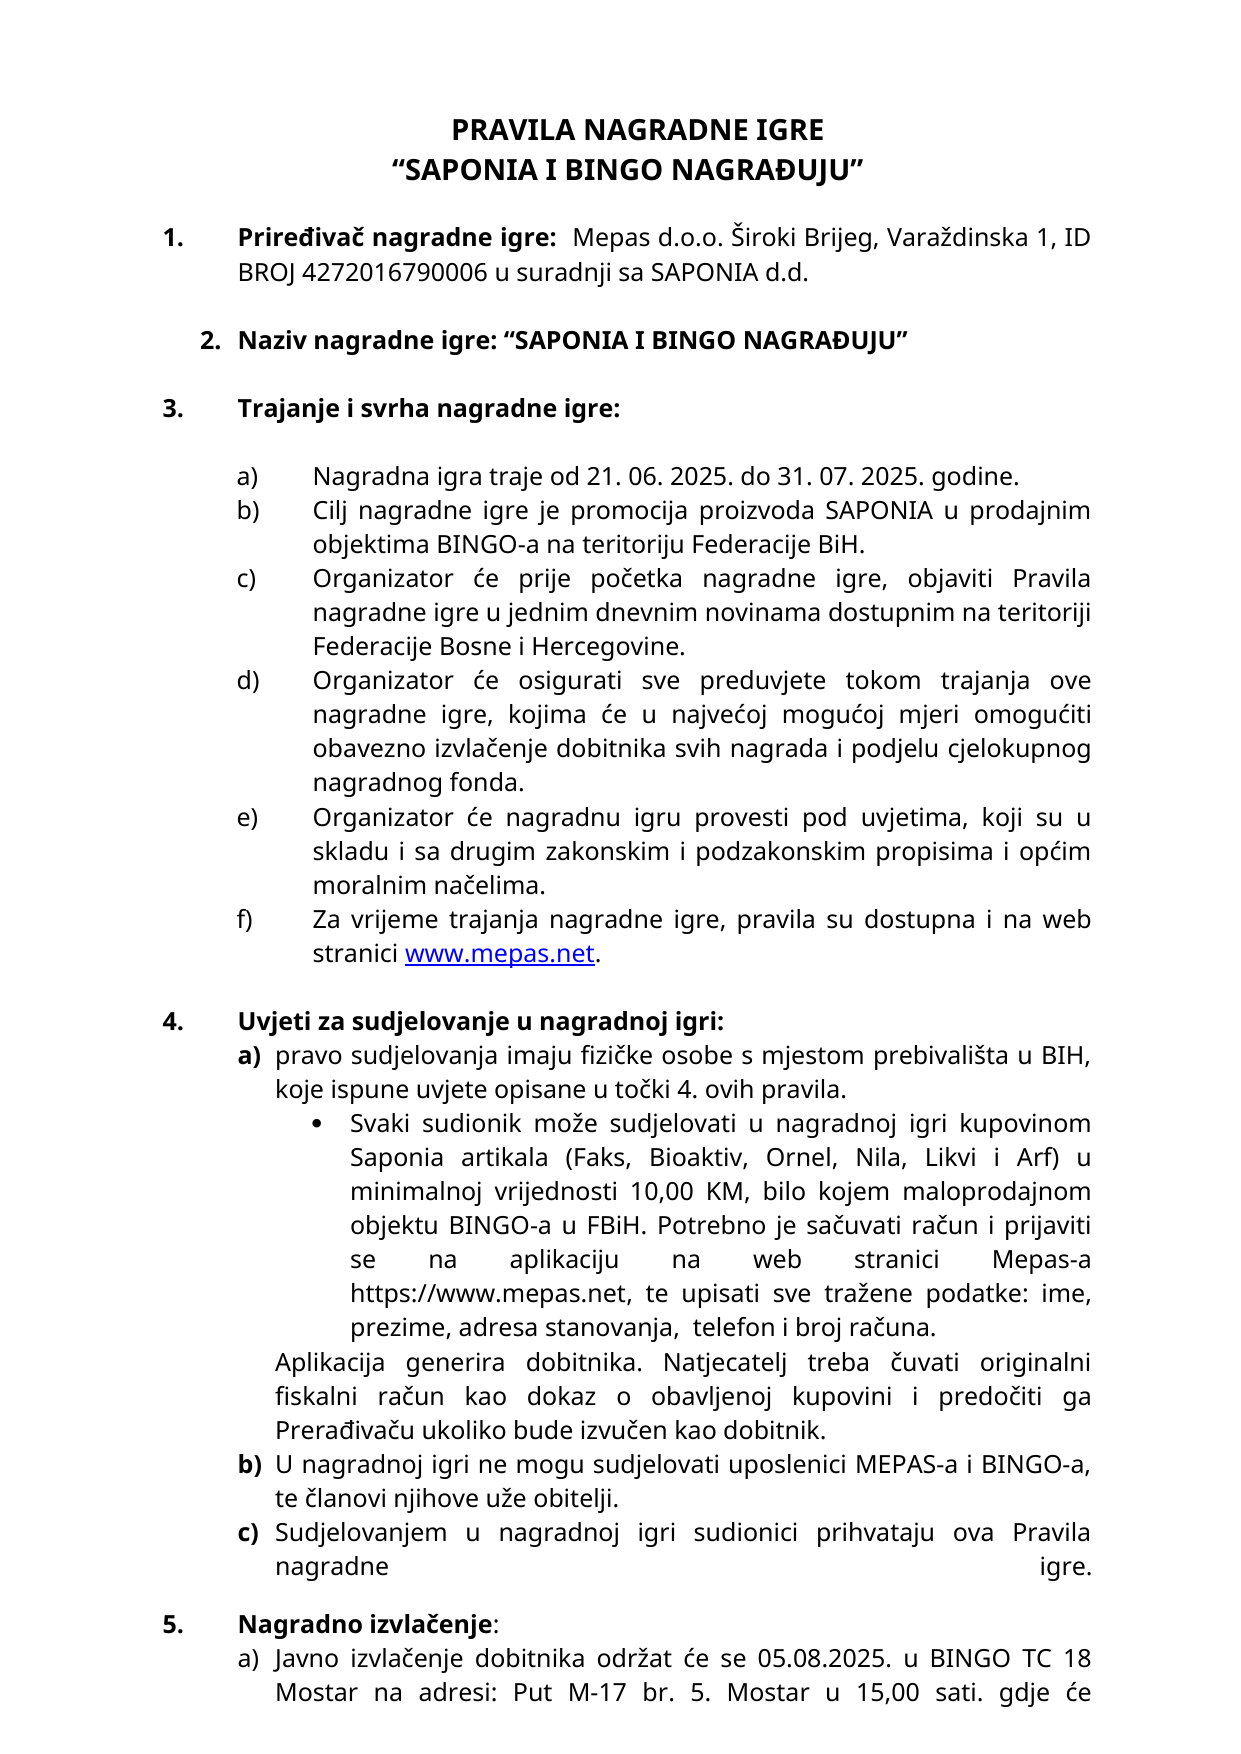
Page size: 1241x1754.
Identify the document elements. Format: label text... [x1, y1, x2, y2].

list “SAPONIA I BINGO NAGRAĐUJU” [162, 149, 1093, 189]
list U nagradnoj igri ne mogu sudjelovati uposlenici MEPAS-a i BINGO-a, te članovi njihove uže obitelji. [237, 1446, 1093, 1514]
list Nagradno izvlačenje: [162, 1607, 1093, 1641]
list Nagradna igra traje od 21. 06. 2025. do 31. 07. 2025. godine. [236, 458, 1093, 493]
list Organizator će prije početka nagradne igre, objaviti Pravila nagradne igre u jednim dnevnim novinama dostupnim na teritoriji Federacije Bosne i Hercegovine. [236, 561, 1093, 663]
list Za vrijeme trajanja nagradne igre, pravila su dostupna i na web stranici www.mepas.net. [236, 901, 1093, 969]
list Aplikacija generira dobitnika. Natjecatelj treba čuvati originalni fiskalni račun kao dokaz o obavljenoj kupovini i predočiti ga Prerađivaču ukoliko bude izvučen kao dobitnik. [275, 1344, 1093, 1446]
list Svaki sudionik može sudjelovati u nagradnoj igri kupovinom Saponia artikala (Faks, Bioaktiv, Ornel, Nila, Likvi i Arf) u minimalnoj vrijednosti 10,00 KM, bilo kojem maloprodajnom objektu BINGO-a u FBiH. Potrebno je sačuvati račun i prijaviti se na aplikaciju na web stranici Mepas-a https://www.mepas.net, te upisati sve tražene podatke: ime, prezime, adresa stanovanja, telefon i broj računa. [312, 1106, 1093, 1344]
list Sudjelovanjem u nagradnoj igri sudionici prihvataju ova Pravila nagradne igre. [237, 1514, 1093, 1607]
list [237, 1641, 1093, 1709]
list Cilj nagradne igre je promocija proizvoda SAPONIA u prodajnim objektima BINGO-a na teritoriju Federacije BiH. [236, 493, 1093, 561]
list pravo sudjelovanja imaju fizičke osobe s mjestom prebivališta u BIH, koje ispune uvjete opisane u točki 4. ovih pravila. [237, 1038, 1093, 1106]
list Organizator će nagradnu igru provesti pod uvjetima, koji su u skladu i sa drugim zakonskim i podzakonskim propisima i općim moralnim načelima. [236, 799, 1093, 901]
subtitle PRAVILA NAGRADNE IGRE [162, 109, 1113, 149]
list Naziv nagradne igre: “SAPONIA I BINGO NAGRAĐUJU” [200, 322, 1093, 356]
list Uvjeti za sudjelovanje u nagradnoj igri: [162, 1003, 1093, 1038]
list Organizator će osigurati sve preduvjete tokom trajanja ove nagradne igre, kojima će u najvećoj mogućoj mjeri omogućiti obavezno izvlačenje dobitnika svih nagrada i podjelu cjelokupnog nagradnog fonda. [236, 663, 1093, 799]
list Trajanje i svrha nagradne igre: [162, 390, 1093, 424]
list Priređivač nagradne igre: Mepas d.o.o. Široki Brijeg, Varaždinska 1, ID BROJ 4272016790006 u suradnji sa SAPONIA d.d. [162, 220, 1093, 288]
